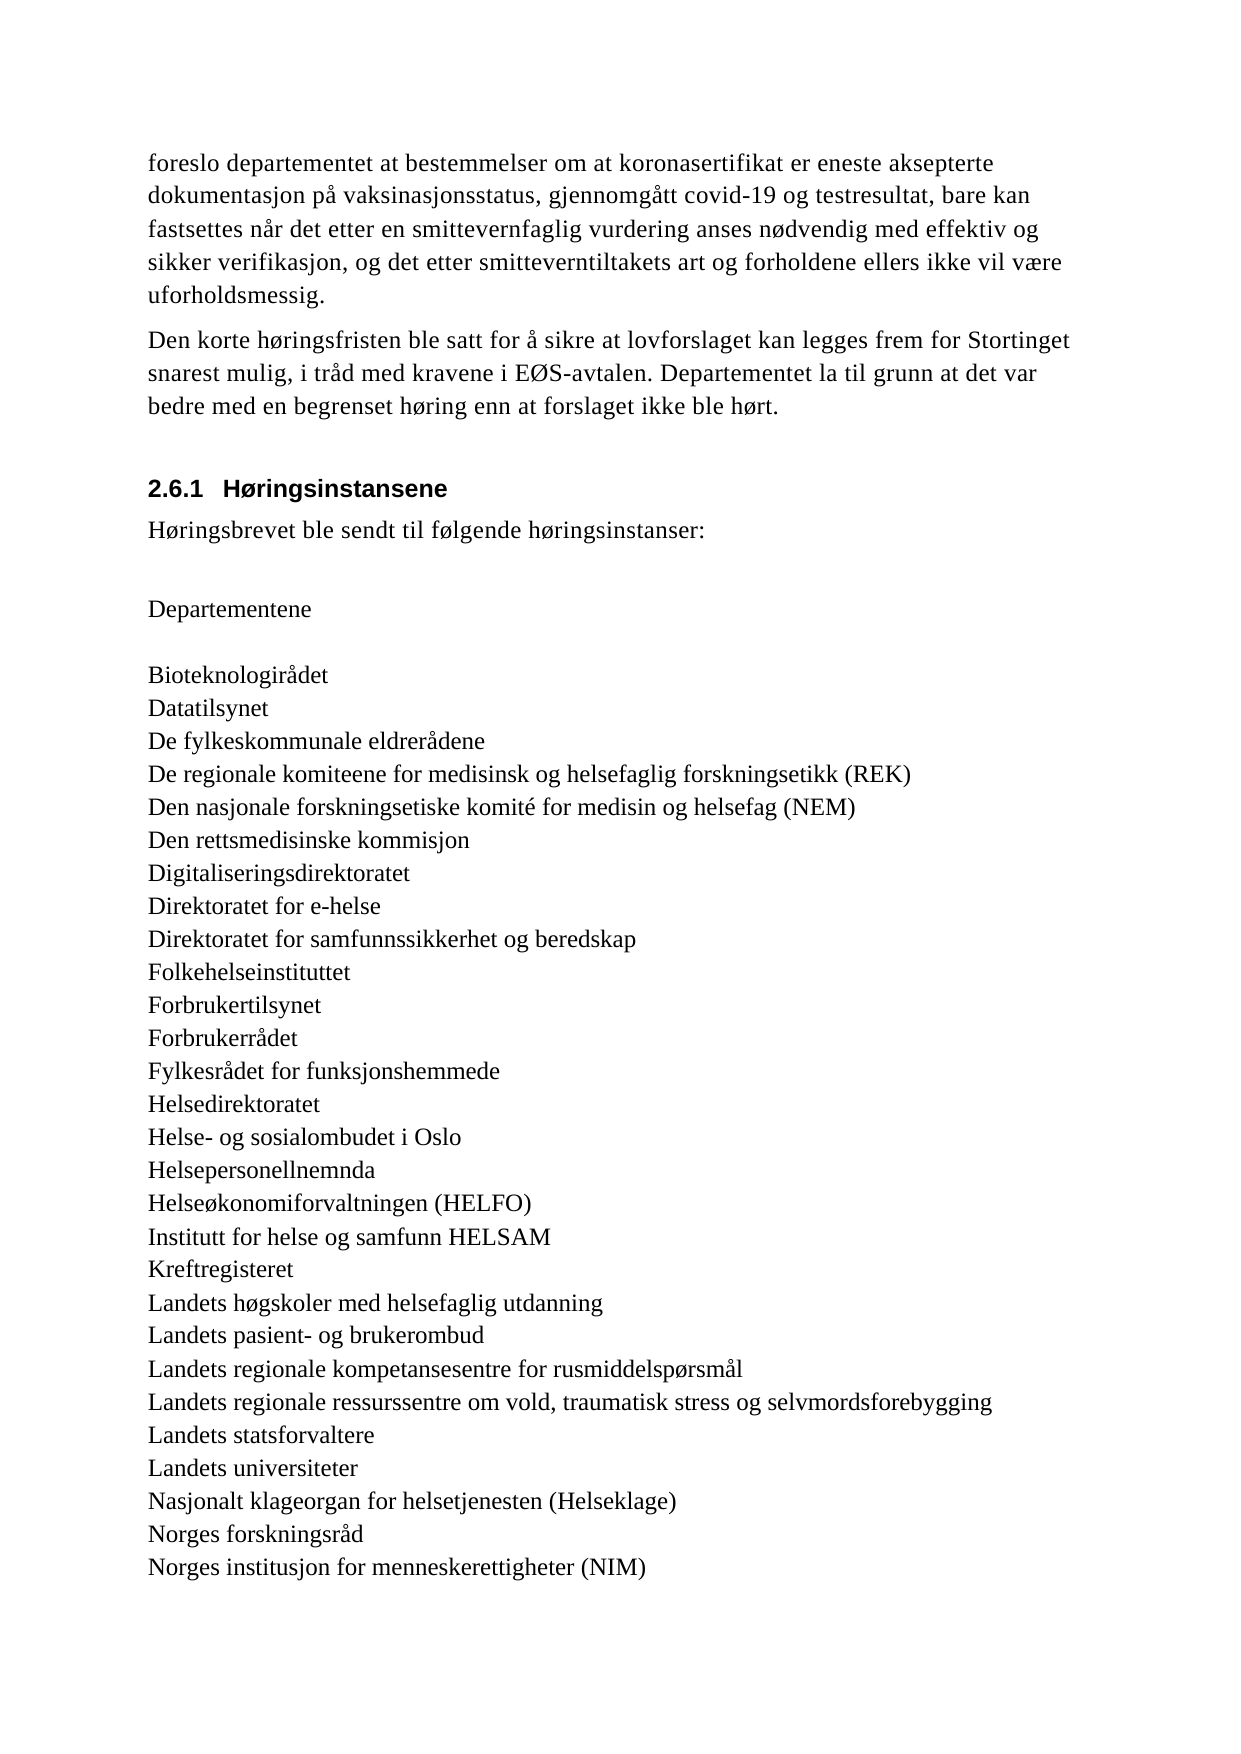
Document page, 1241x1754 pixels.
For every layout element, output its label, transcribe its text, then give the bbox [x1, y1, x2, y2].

list Nasjonalt klageorgan for helsetjenesten (Helseklage) [148, 1486, 1093, 1514]
list Landets universiteter [148, 1453, 1093, 1481]
list Landets pasient- og brukerombud [148, 1321, 1093, 1349]
list Norges forskningsråd [148, 1519, 1093, 1547]
list Norges institusjon for menneskerettigheter (NIM) [148, 1552, 1093, 1581]
list Landets regionale kompetansesentre for rusmiddelspørsmål [148, 1354, 1093, 1382]
list Den rettsmedisinske kommisjon [148, 825, 1093, 854]
list Bioteknologirådet [148, 660, 1093, 689]
list Helsedirektoratet [148, 1089, 1093, 1118]
list Forbrukertilsynet [148, 990, 1093, 1019]
list Kreftregisteret [148, 1254, 1093, 1283]
list Digitaliseringsdirektoratet [148, 858, 1093, 887]
subtitle Høringsinstansene [148, 474, 1093, 503]
list Landets statsforvaltere [148, 1420, 1093, 1448]
list Landets regionale ressurssentre om vold, traumatisk stress og selvmordsforebygging [148, 1387, 1093, 1415]
list Fylkesrådet for funksjonshemmede [148, 1056, 1093, 1085]
list Helseøkonomiforvaltningen (HELFO) [148, 1188, 1093, 1217]
list Den nasjonale forskningsetiske komité for medisin og helsefag (NEM) [148, 792, 1093, 821]
list Institutt for helse og samfunn HELSAM [148, 1222, 1093, 1250]
list Helse- og sosialombudet i Oslo [148, 1122, 1093, 1151]
list Datatilsynet [148, 693, 1093, 722]
list Helsepersonellnemnda [148, 1156, 1093, 1184]
list Forbrukerrådet [148, 1023, 1093, 1052]
text Høringsbrevet ble sendt til følgende høringsinstanser: [148, 516, 1093, 544]
list Direktoratet for e-helse [148, 891, 1093, 920]
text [148, 148, 1093, 308]
text Den korte høringsfristen ble satt for å sikre at lovforslaget kan legges frem for Stortinget snarest mulig, i tråd med kravene i EØS-avtalen. Departementet la til grunn at det var bedre med en begrenset høring enn at forslaget ikke ble hørt. [148, 325, 1093, 420]
list Folkehelseinstituttet [148, 957, 1093, 986]
list De fylkeskommunale eldrerådene [148, 726, 1093, 755]
list Direktoratet for samfunnssikkerhet og beredskap [148, 924, 1093, 953]
list Departementene [148, 594, 1093, 623]
list De regionale komiteene for medisinsk og helsefaglig forskningsetikk (REK) [148, 759, 1093, 788]
list Landets høgskoler med helsefaglig utdanning [148, 1288, 1093, 1316]
